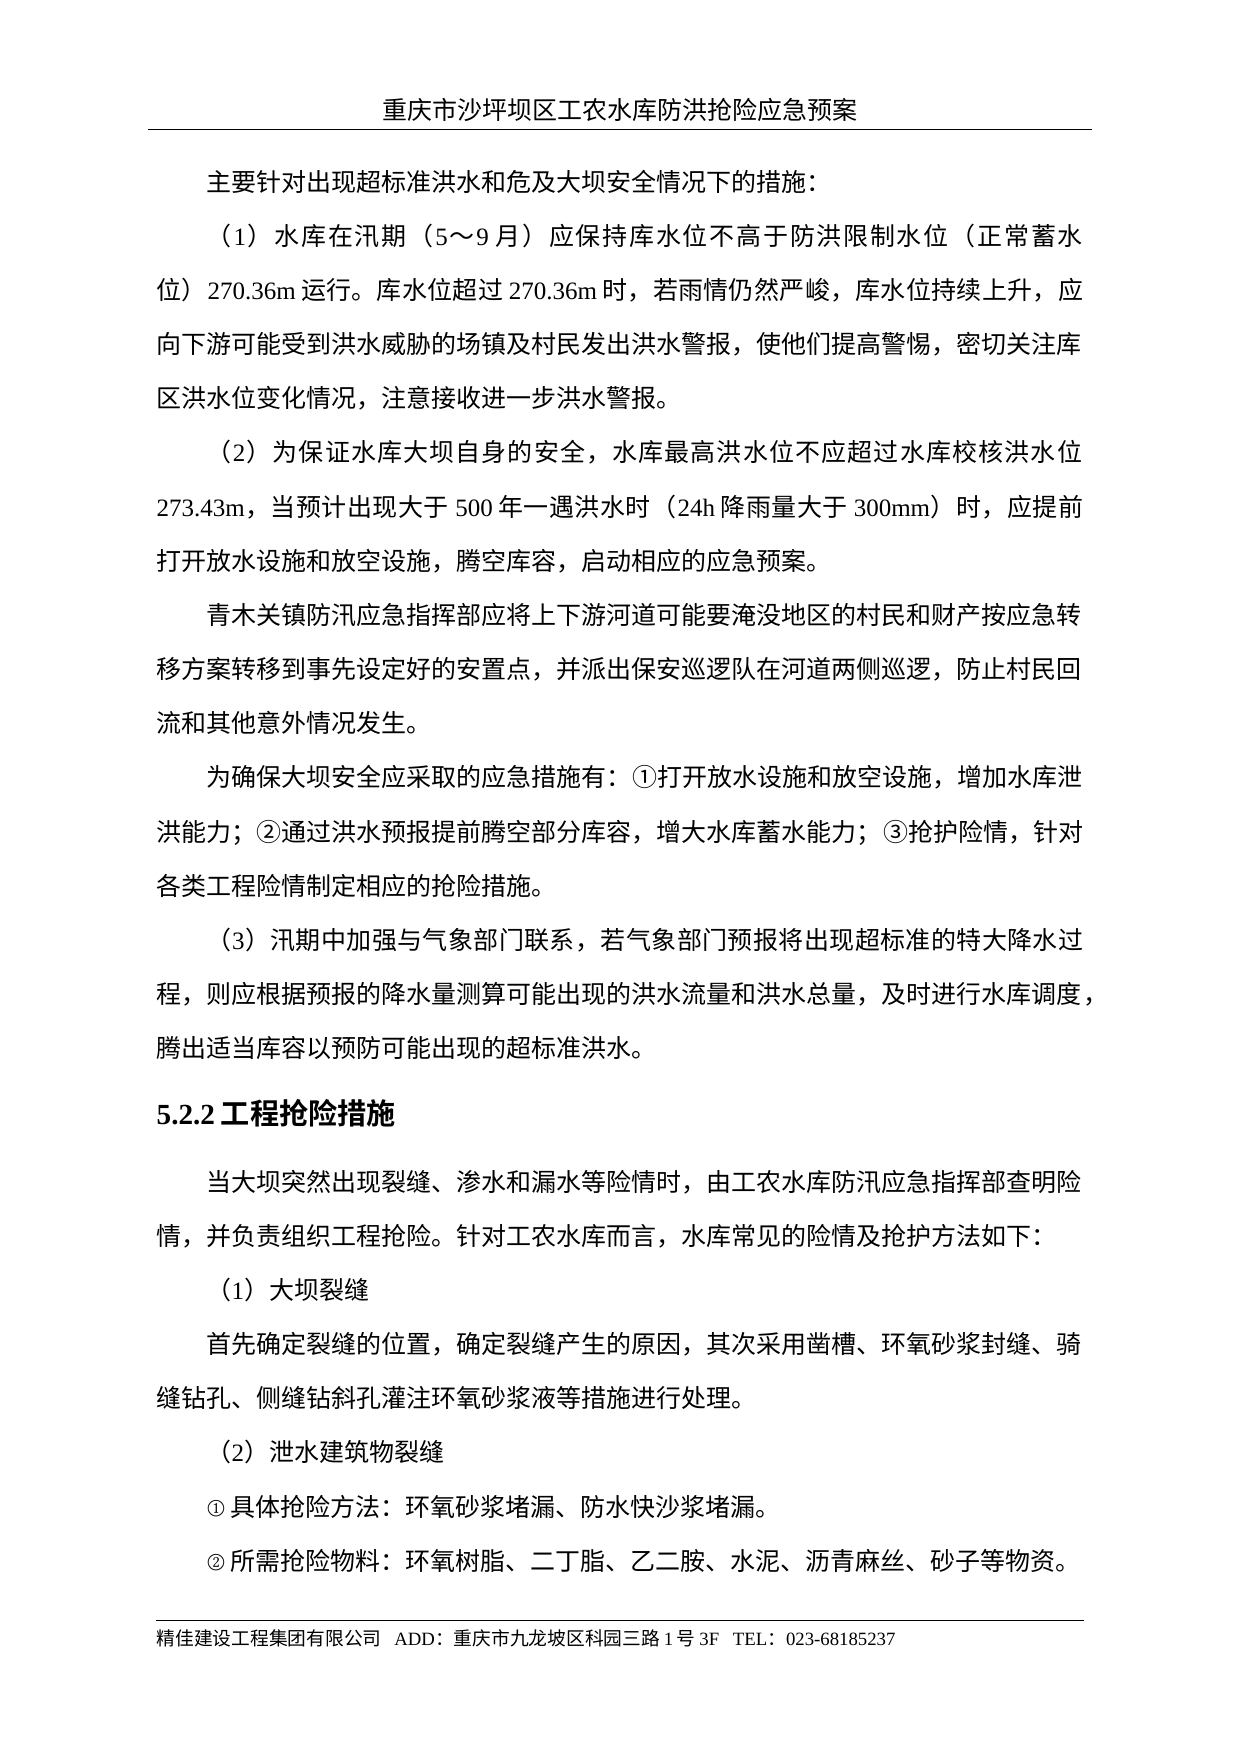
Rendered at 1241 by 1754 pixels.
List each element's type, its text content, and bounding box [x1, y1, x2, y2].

text （3）汛期中加强与气象部门联系，若气象部门预报将出现超标准的特大降水过程，则应根据预报的降水量测算可能出现的洪水流量和洪水总量，及时进行水库调度，腾出适当库容以预防可能出现的超标准洪水。 [156, 906, 1084, 1068]
text （1）大坝裂缝 [156, 1256, 1084, 1310]
text （2）为保证水库大坝自身的安全，水库最高洪水位不应超过水库校核洪水位273.43m，当预计出现大于500年一遇洪水时（24h降雨量大于300mm）时，应提前打开放水设施和放空设施，腾空库容，启动相应的应急预案。 [156, 418, 1084, 581]
text ②所需抢险物料：环氧树脂、二丁脂、乙二胺、水泥、沥青麻丝、砂子等物资。 [156, 1527, 1084, 1581]
text 主要针对出现超标准洪水和危及大坝安全情况下的措施： [156, 148, 1084, 202]
text 当大坝突然出现裂缝、渗水和漏水等险情时，由工农水库防汛应急指挥部查明险情，并负责组织工程抢险。针对工农水库而言，水库常见的险情及抢护方法如下： [156, 1148, 1084, 1256]
text （2）泄水建筑物裂缝 [156, 1418, 1084, 1473]
text 青木关镇防汛应急指挥部应将上下游河道可能要淹没地区的村民和财产按应急转移方案转移到事先设定好的安置点，并派出保安巡逻队在河道两侧巡逻，防止村民回流和其他意外情况发生。 [156, 581, 1084, 743]
text ①具体抢险方法：环氧砂浆堵漏、防水快沙浆堵漏。 [156, 1473, 1084, 1527]
text 为确保大坝安全应采取的应急措施有：①打开放水设施和放空设施，增加水库泄洪能力；②通过洪水预报提前腾空部分库容，增大水库蓄水能力；③抢护险情，针对各类工程险情制定相应的抢险措施。 [156, 743, 1084, 906]
subtitle 5.2.2工程抢险措施 [156, 1081, 1084, 1135]
text 首先确定裂缝的位置，确定裂缝产生的原因，其次采用凿槽、环氧砂浆封缝、骑缝钻孔、侧缝钻斜孔灌注环氧砂浆液等措施进行处理。 [156, 1310, 1084, 1418]
text （1）水库在汛期（5～9月）应保持库水位不高于防洪限制水位（正常蓄水位）270.36m运行。库水位超过270.36m时，若雨情仍然严峻，库水位持续上升，应向下游可能受到洪水威胁的场镇及村民发出洪水警报，使他们提高警惕，密切关注库区洪水位变化情况，注意接收进一步洪水警报。 [156, 202, 1084, 418]
